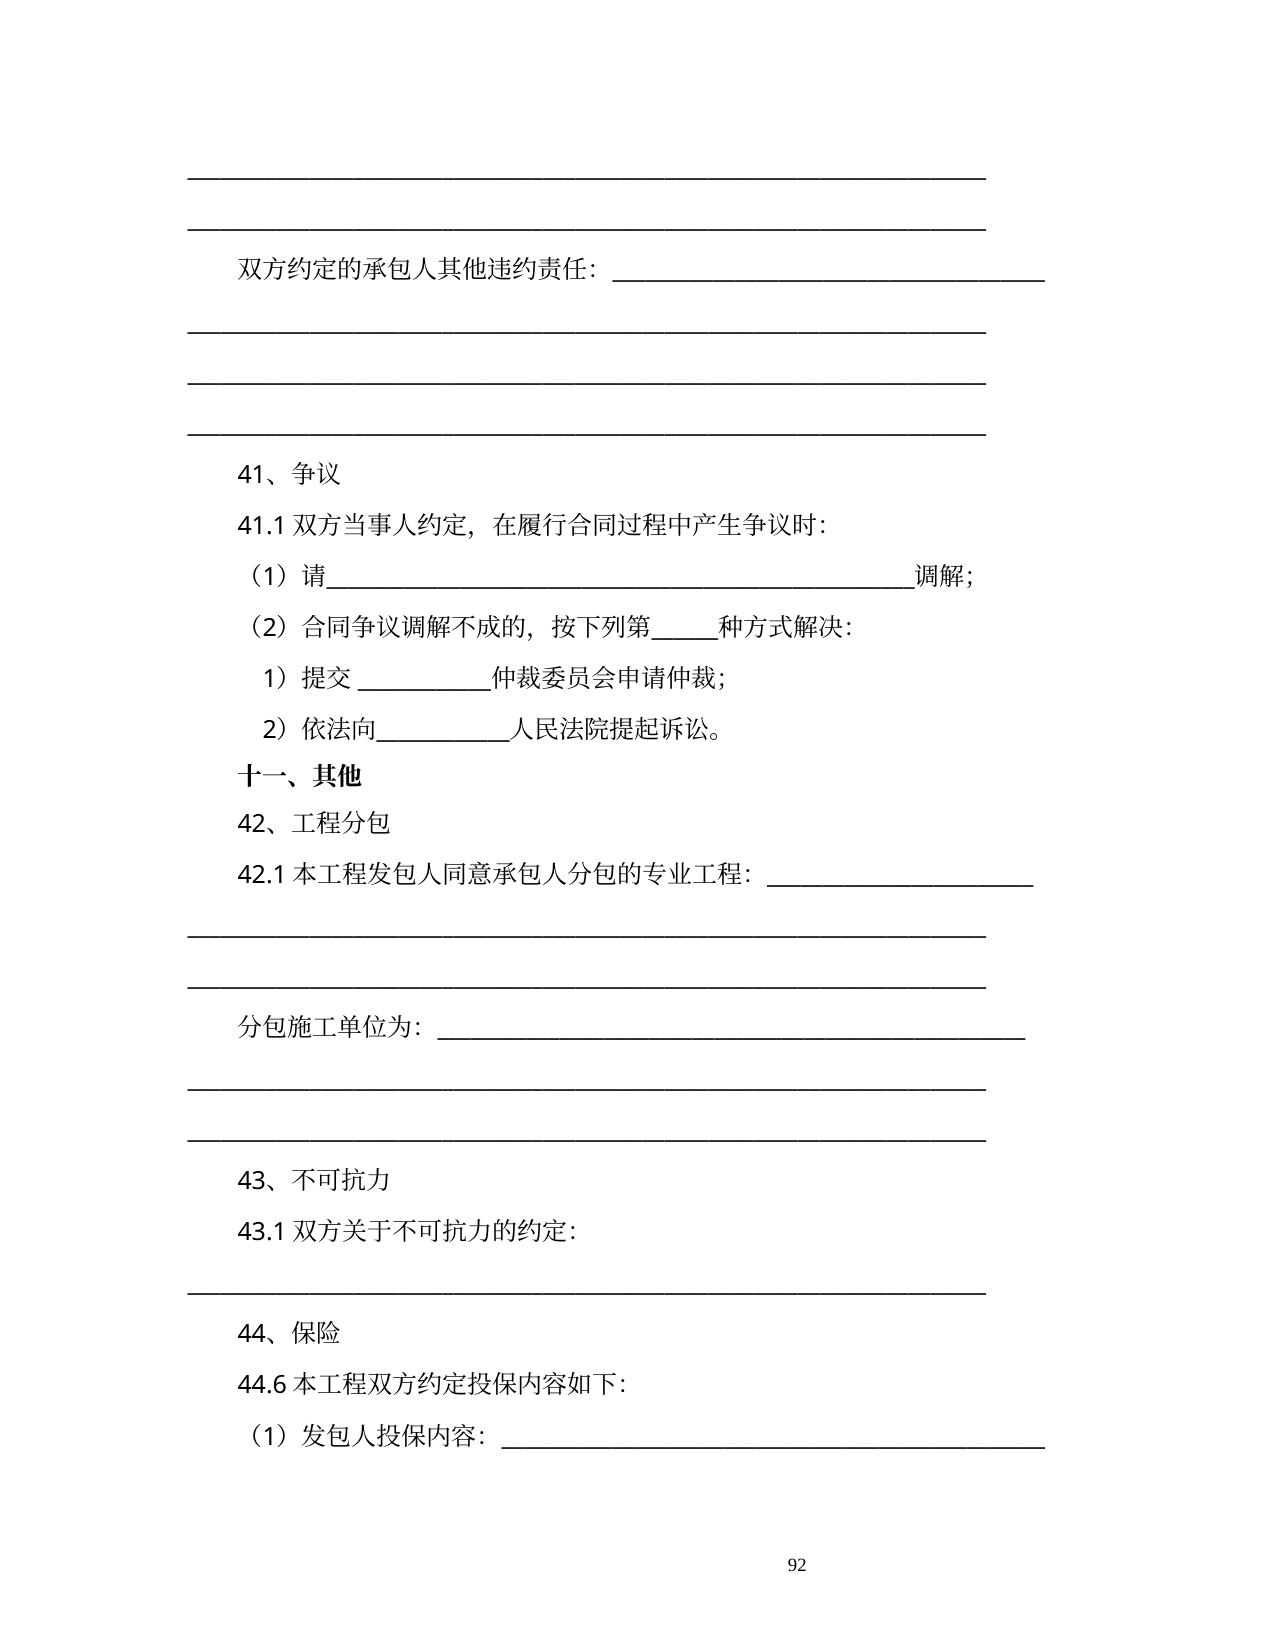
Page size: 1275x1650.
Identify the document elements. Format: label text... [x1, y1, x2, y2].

text 2）依法向____________人民法院提起诉讼。 [187, 711, 1088, 746]
text 1）提交 ____________仲裁委员会申请仲裁； [187, 660, 1088, 694]
text ________________________________________________________________________ [187, 1112, 1088, 1146]
text 43、不可抗力 [187, 1163, 1088, 1197]
text （2）合同争议调解不成的，按下列第______种方式解决： [187, 609, 1088, 643]
text 十一、其他 [187, 762, 1088, 791]
text 42、工程分包 [187, 806, 1088, 840]
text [187, 150, 1088, 184]
text ________________________________________________________________________ [187, 303, 1088, 337]
text （1）请_____________________________________________________调解； [187, 558, 1088, 592]
text 分包施工单位为：_____________________________________________________ [187, 1010, 1088, 1044]
text 42.1本工程发包人同意承包人分包的专业工程：________________________ [187, 857, 1088, 891]
text ________________________________________________________________________ [187, 405, 1088, 439]
text ________________________________________________________________________ [187, 354, 1088, 388]
text 41.1双方当事人约定，在履行合同过程中产生争议时： [187, 507, 1088, 541]
text 44、保险 [187, 1316, 1088, 1350]
text 双方约定的承包人其他违约责任：_______________________________________ [187, 252, 1088, 286]
text 41、争议 [187, 456, 1088, 490]
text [187, 201, 1088, 235]
text ________________________________________________________________________ [187, 959, 1088, 993]
text 44.6本工程双方约定投保内容如下： [187, 1367, 1088, 1401]
text ________________________________________________________________________ [187, 1061, 1088, 1095]
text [187, 1265, 1088, 1299]
text 43.1双方关于不可抗力的约定： [187, 1214, 1088, 1248]
text ________________________________________________________________________ [187, 908, 1088, 942]
text （1）发包人投保内容：_________________________________________________ [187, 1418, 1088, 1452]
